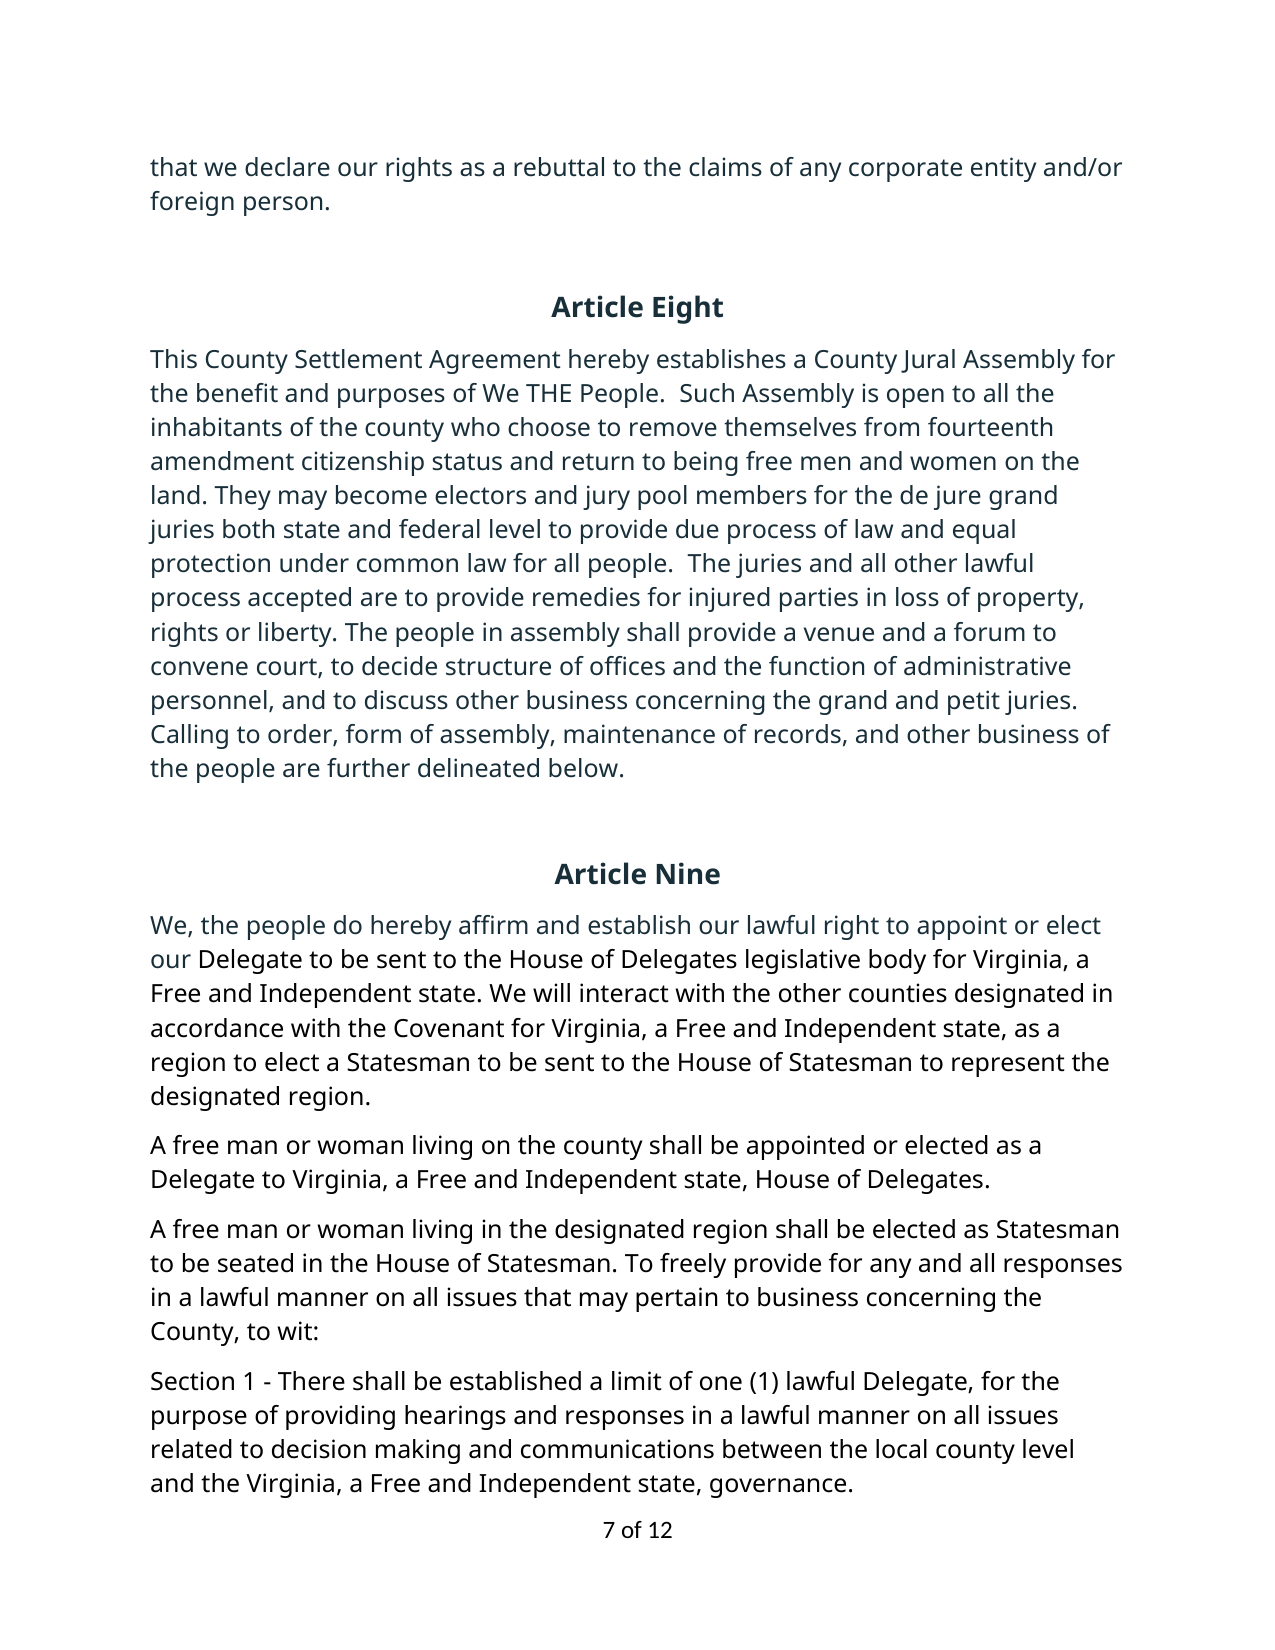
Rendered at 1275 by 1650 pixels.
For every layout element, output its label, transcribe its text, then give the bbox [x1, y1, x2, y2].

text We, the people do hereby affirm and establish our lawful right to appoint or elect our Delegate to be sent to the House of Delegates legislative body for Virginia, a Free and Independent state. We will interact with the other counties designated in accordance with the Covenant for Virginia, a Free and Independent state, as a region to elect a Statesman to be sent to the House of Statesman to represent the designated region. [150, 908, 1125, 1112]
text Article Nine [150, 854, 1125, 892]
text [150, 150, 1125, 218]
text Section 1 - There shall be established a limit of one (1) lawful Delegate, for the purpose of providing hearings and responses in a lawful manner on all issues related to decision making and communications between the local county level and the Virginia, a Free and Independent state, governance. [150, 1364, 1125, 1500]
text Article Eight [150, 288, 1125, 326]
text This County Settlement Agreement hereby establishes a County Jural Assembly for the benefit and purposes of We THE People. Such Assembly is open to all the inhabitants of the county who choose to remove themselves from fourteenth amendment citizenship status and return to being free men and women on the land. They may become electors and jury pool members for the de jure grand juries both state and federal level to provide due process of law and equal protection under common law for all people. The juries and all other lawful process accepted are to provide remedies for injured parties in loss of property, rights or liberty. The people in assembly shall provide a venue and a forum to convene court, to decide structure of offices and the function of administrative personnel, and to discuss other business concerning the grand and petit juries. Calling to order, form of assembly, maintenance of records, and other business of the people are further delineated below. [150, 342, 1125, 784]
text A free man or woman living on the county shall be appointed or elected as a Delegate to Virginia, a Free and Independent state, House of Delegates. [150, 1128, 1125, 1196]
text A free man or woman living in the designated region shall be elected as Statesman to be seated in the House of Statesman. To freely provide for any and all responses in a lawful manner on all issues that may pertain to business concerning the County, to wit: [150, 1212, 1125, 1348]
